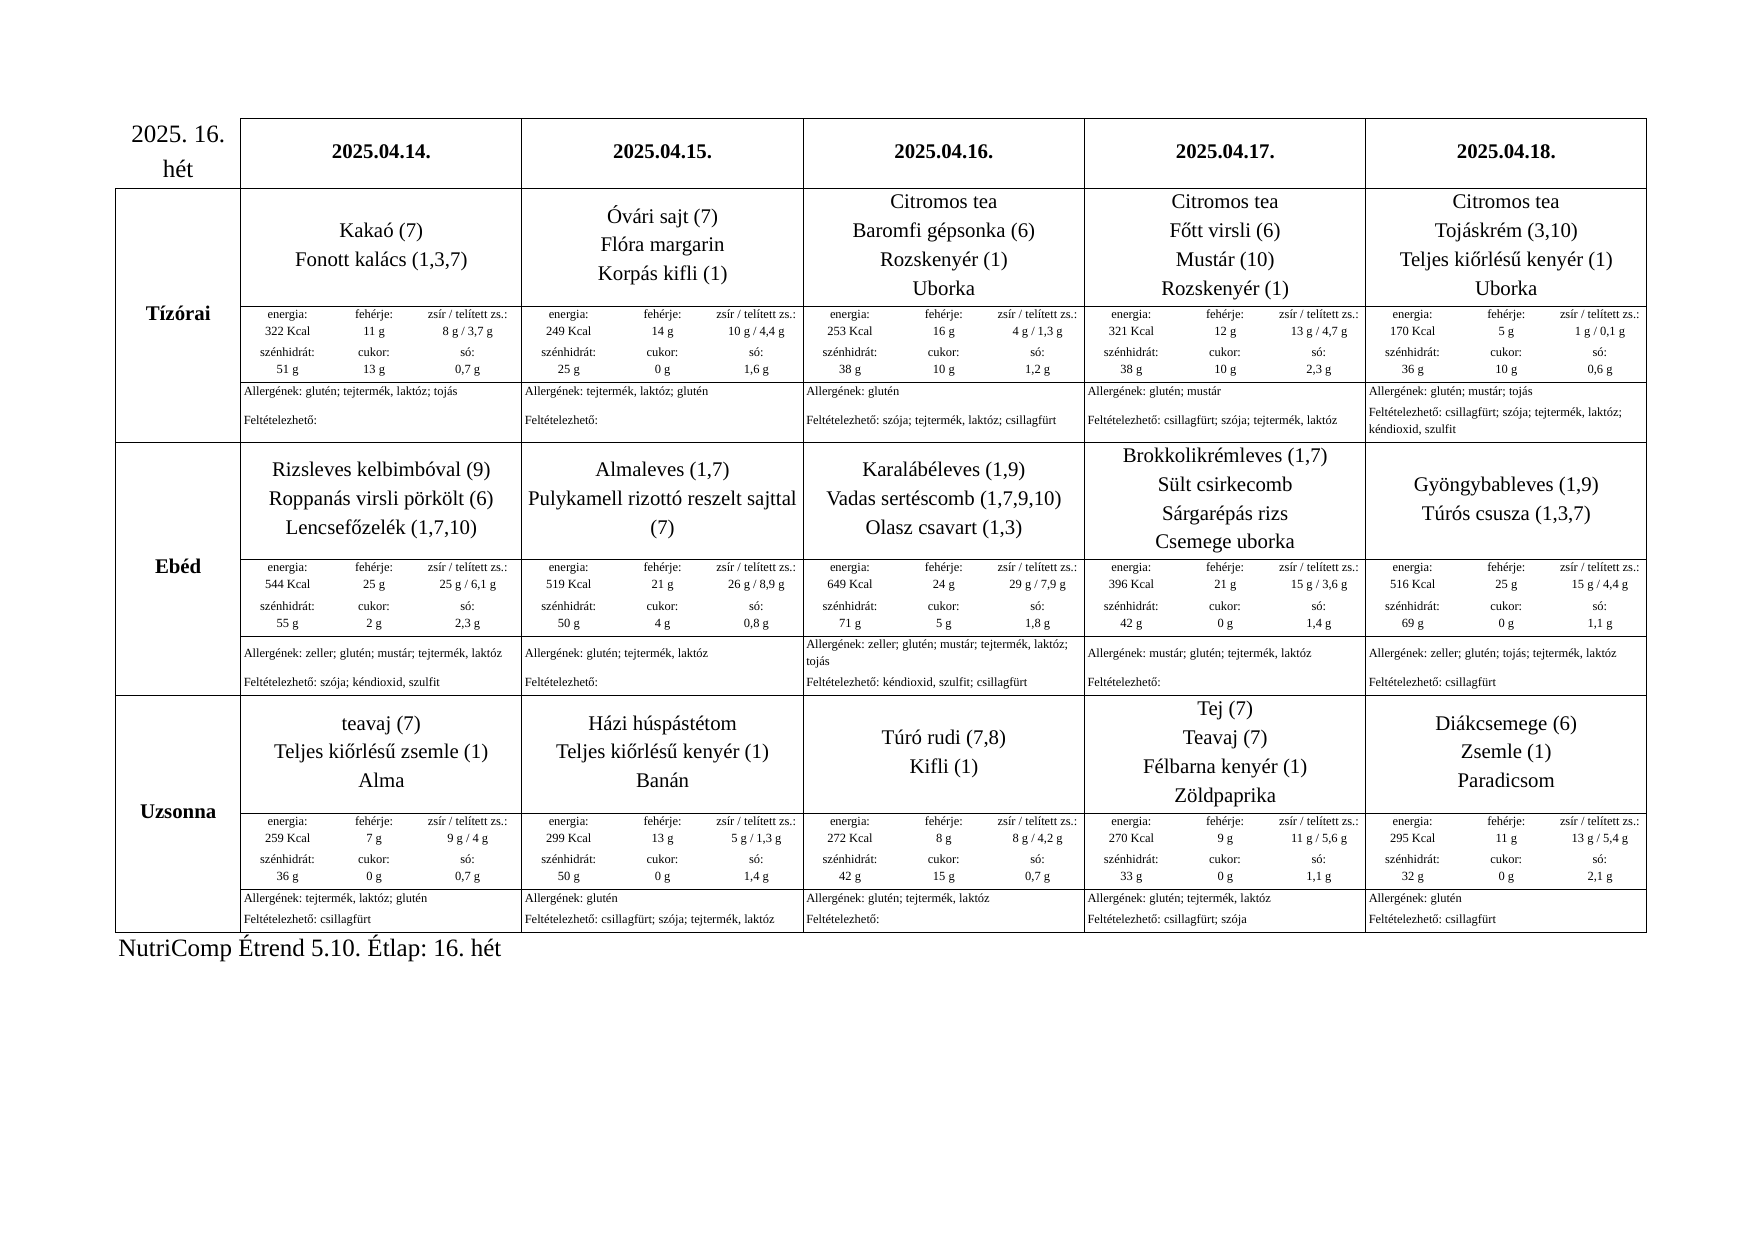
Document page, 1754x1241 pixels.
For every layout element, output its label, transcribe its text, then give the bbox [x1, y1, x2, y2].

table_cell Feltételezhető: [241, 403, 521, 442]
table_cell Túró rudi (7,8) Kifli (1) [804, 696, 1084, 813]
table_cell Feltételezhető: [522, 674, 803, 695]
table_cell Brokkolikrémleves (1,7) Sült csirkecomb Sárgarépás rizs Csemege uborka [1085, 443, 1365, 559]
table_header 2025.04.16. [804, 119, 1084, 188]
table_cell energia: 270 Kcal [1085, 814, 1178, 851]
table_cell Allergének: zeller; glutén; mustár; tejtermék, laktóz; tojás [804, 637, 1084, 674]
table_cell szénhidrát: 32 g [1366, 851, 1459, 889]
table_cell zsír / telített zs.: 25 g / 6,1 g [413, 560, 521, 597]
table_header 2025.04.17. [1085, 119, 1365, 188]
table_cell Allergének: glutén; tejtermék, laktóz [804, 890, 1084, 910]
table_cell energia: 253 Kcal [804, 307, 897, 344]
table_cell Feltételezhető: [522, 403, 803, 442]
table_cell cukor: 0 g [334, 851, 413, 889]
table_cell energia: 519 Kcal [522, 560, 615, 597]
table_cell szénhidrát: 42 g [804, 851, 897, 889]
table_cell Citromos tea Baromfi gépsonka (6) Rozskenyér (1) Uborka [804, 189, 1084, 306]
table_cell só: 0,8 g [709, 598, 803, 636]
table_cell cukor: 0 g [615, 851, 709, 889]
table_cell energia: 299 Kcal [522, 814, 615, 851]
table_cell só: 1,2 g [990, 344, 1084, 382]
table_cell só: 1,4 g [709, 851, 803, 889]
table_cell energia: 321 Kcal [1085, 307, 1178, 344]
table_cell cukor: 0 g [1459, 851, 1553, 889]
table_cell cukor: 15 g [897, 851, 990, 889]
table_cell fehérje: 11 g [334, 307, 413, 344]
table_cell energia: 259 Kcal [241, 814, 334, 851]
table_cell Karalábéleves (1,9) Vadas sertéscomb (1,7,9,10) Olasz csavart (1,3) [804, 443, 1084, 559]
table_cell fehérje: 5 g [1459, 307, 1553, 344]
table_cell Diákcsemege (6) Zsemle (1) Paradicsom [1366, 696, 1646, 813]
table_header 2025.04.18. [1366, 119, 1646, 188]
table_cell Allergének: glutén [1366, 890, 1646, 910]
table_cell Feltételezhető: [804, 910, 1084, 932]
table_cell zsír / telített zs.: 15 g / 4,4 g [1553, 560, 1646, 597]
table_cell Feltételezhető: csillagfürt [1366, 674, 1646, 695]
table_cell fehérje: 8 g [897, 814, 990, 851]
table_cell teavaj (7) Teljes kiőrlésű zsemle (1) Alma [241, 696, 521, 813]
table_cell cukor: 10 g [1178, 344, 1272, 382]
table_cell szénhidrát: 42 g [1085, 598, 1178, 636]
table_cell cukor: 0 g [615, 344, 709, 382]
table_cell Allergének: glutén [804, 383, 1084, 403]
table_cell cukor: 10 g [897, 344, 990, 382]
table_cell fehérje: 21 g [1178, 560, 1272, 597]
table_cell energia: 649 Kcal [804, 560, 897, 597]
table_cell só: 0,7 g [990, 851, 1084, 889]
table_cell cukor: 0 g [1178, 598, 1272, 636]
table_cell zsír / telített zs.: 9 g / 4 g [413, 814, 521, 851]
table_cell Allergének: glutén; tejtermék, laktóz [522, 637, 803, 674]
table_cell Allergének: glutén [522, 890, 803, 910]
table_cell cukor: 5 g [897, 598, 990, 636]
table_cell fehérje: 7 g [334, 814, 413, 851]
table_cell Uzsonna [116, 696, 240, 932]
table_cell Allergének: tejtermék, laktóz; glutén [522, 383, 803, 403]
table_cell zsír / telített zs.: 10 g / 4,4 g [709, 307, 803, 344]
table_cell energia: 249 Kcal [522, 307, 615, 344]
table_cell zsír / telített zs.: 4 g / 1,3 g [990, 307, 1084, 344]
table_cell fehérje: 25 g [1459, 560, 1553, 597]
table_cell Gyöngybableves (1,9) Túrós csusza (1,3,7) [1366, 443, 1646, 559]
table_cell só: 1,1 g [1553, 598, 1646, 636]
table_cell energia: 396 Kcal [1085, 560, 1178, 597]
table_cell só: 0,7 g [413, 851, 521, 889]
table_cell Almaleves (1,7) Pulykamell rizottó reszelt sajttal (7) [522, 443, 803, 559]
table_cell Allergének: tejtermék, laktóz; glutén [241, 890, 521, 910]
table_cell Ebéd [116, 443, 240, 695]
table_cell cukor: 4 g [615, 598, 709, 636]
table_cell só: 1,1 g [1272, 851, 1365, 889]
table_cell Rizsleves kelbimbóval (9) Roppanás virsli pörkölt (6) Lencsefőzelék (1,7,10) [241, 443, 521, 559]
table_cell fehérje: 21 g [615, 560, 709, 597]
table_cell fehérje: 13 g [615, 814, 709, 851]
table_cell Citromos tea Tojáskrém (3,10) Teljes kiőrlésű kenyér (1) Uborka [1366, 189, 1646, 306]
table_cell só: 0,6 g [1553, 344, 1646, 382]
table_cell Feltételezhető: kéndioxid, szulfit; csillagfürt [804, 674, 1084, 695]
table_cell só: 1,4 g [1272, 598, 1365, 636]
table_cell Feltételezhető: csillagfürt [241, 910, 521, 932]
table_cell zsír / telített zs.: 11 g / 5,6 g [1272, 814, 1365, 851]
table_cell fehérje: 24 g [897, 560, 990, 597]
table_cell Feltételezhető: csillagfürt; szója [1085, 910, 1365, 932]
table_cell cukor: 0 g [1178, 851, 1272, 889]
table_cell szénhidrát: 36 g [241, 851, 334, 889]
table_cell szénhidrát: 38 g [1085, 344, 1178, 382]
table_cell fehérje: 25 g [334, 560, 413, 597]
table_cell zsír / telített zs.: 29 g / 7,9 g [990, 560, 1084, 597]
table_cell Feltételezhető: csillagfürt; szója; tejtermék, laktóz [1085, 403, 1365, 442]
table_cell cukor: 2 g [334, 598, 413, 636]
table_cell Feltételezhető: csillagfürt; szója; tejtermék, laktóz [522, 910, 803, 932]
table_cell fehérje: 16 g [897, 307, 990, 344]
table_cell Allergének: zeller; glutén; tojás; tejtermék, laktóz [1366, 637, 1646, 674]
table_cell só: 0,7 g [413, 344, 521, 382]
table_cell szénhidrát: 51 g [241, 344, 334, 382]
table_cell zsír / telített zs.: 26 g / 8,9 g [709, 560, 803, 597]
table_cell szénhidrát: 38 g [804, 344, 897, 382]
table_cell fehérje: 14 g [615, 307, 709, 344]
table_cell energia: 322 Kcal [241, 307, 334, 344]
table_cell szénhidrát: 36 g [1366, 344, 1459, 382]
table_cell cukor: 0 g [1459, 598, 1553, 636]
table_cell só: 2,3 g [1272, 344, 1365, 382]
table_cell Kakaó (7) Fonott kalács (1,3,7) [241, 189, 521, 306]
table_cell Feltételezhető: csillagfürt; szója; tejtermék, laktóz; kéndioxid, szulfit [1366, 403, 1646, 442]
table_cell zsír / telített zs.: 1 g / 0,1 g [1553, 307, 1646, 344]
table_cell Allergének: glutén; mustár [1085, 383, 1365, 403]
table_cell zsír / telített zs.: 8 g / 3,7 g [413, 307, 521, 344]
table_cell szénhidrát: 25 g [522, 344, 615, 382]
table_header 2025.04.14. [241, 119, 521, 188]
text NutriComp Étrend 5.10. Étlap: 16. hét [118, 933, 1636, 961]
table_cell Házi húspástétom Teljes kiőrlésű kenyér (1) Banán [522, 696, 803, 813]
table_cell szénhidrát: 50 g [522, 851, 615, 889]
table_cell fehérje: 12 g [1178, 307, 1272, 344]
table_cell cukor: 10 g [1459, 344, 1553, 382]
table_cell zsír / telített zs.: 5 g / 1,3 g [709, 814, 803, 851]
table_cell szénhidrát: 55 g [241, 598, 334, 636]
table_header 2025.04.15. [522, 119, 803, 188]
table_cell fehérje: 9 g [1178, 814, 1272, 851]
table_cell Feltételezhető: szója; tejtermék, laktóz; csillagfürt [804, 403, 1084, 442]
table_cell zsír / telített zs.: 13 g / 5,4 g [1553, 814, 1646, 851]
table_cell Tízórai [116, 189, 240, 442]
table_cell szénhidrát: 33 g [1085, 851, 1178, 889]
table_cell energia: 516 Kcal [1366, 560, 1459, 597]
table_cell só: 1,8 g [990, 598, 1084, 636]
table_cell Feltételezhető: [1085, 674, 1365, 695]
table_cell só: 2,1 g [1553, 851, 1646, 889]
table_cell Feltételezhető: szója; kéndioxid, szulfit [241, 674, 521, 695]
table_cell só: 2,3 g [413, 598, 521, 636]
table_cell Allergének: glutén; tejtermék, laktóz; tojás [241, 383, 521, 403]
table_cell Allergének: glutén; tejtermék, laktóz [1085, 890, 1365, 910]
table_cell Allergének: mustár; glutén; tejtermék, laktóz [1085, 637, 1365, 674]
table_cell Citromos tea Főtt virsli (6) Mustár (10) Rozskenyér (1) [1085, 189, 1365, 306]
table_cell zsír / telített zs.: 8 g / 4,2 g [990, 814, 1084, 851]
table_cell energia: 544 Kcal [241, 560, 334, 597]
table_cell fehérje: 11 g [1459, 814, 1553, 851]
table_cell Allergének: glutén; mustár; tojás [1366, 383, 1646, 403]
table_cell energia: 272 Kcal [804, 814, 897, 851]
table_cell zsír / telített zs.: 15 g / 3,6 g [1272, 560, 1365, 597]
table_cell szénhidrát: 71 g [804, 598, 897, 636]
table_cell energia: 295 Kcal [1366, 814, 1459, 851]
table_cell szénhidrát: 69 g [1366, 598, 1459, 636]
table_cell só: 1,6 g [709, 344, 803, 382]
table_cell szénhidrát: 50 g [522, 598, 615, 636]
table_cell Tej (7) Teavaj (7) Félbarna kenyér (1) Zöldpaprika [1085, 696, 1365, 813]
table_header 2025. 16. hét [115, 118, 240, 188]
table_cell Feltételezhető: csillagfürt [1366, 910, 1646, 932]
table_cell Óvári sajt (7) Flóra margarin Korpás kifli (1) [522, 189, 803, 306]
table_cell zsír / telített zs.: 13 g / 4,7 g [1272, 307, 1365, 344]
table_cell energia: 170 Kcal [1366, 307, 1459, 344]
table_cell cukor: 13 g [334, 344, 413, 382]
table_cell Allergének: zeller; glutén; mustár; tejtermék, laktóz [241, 637, 521, 674]
